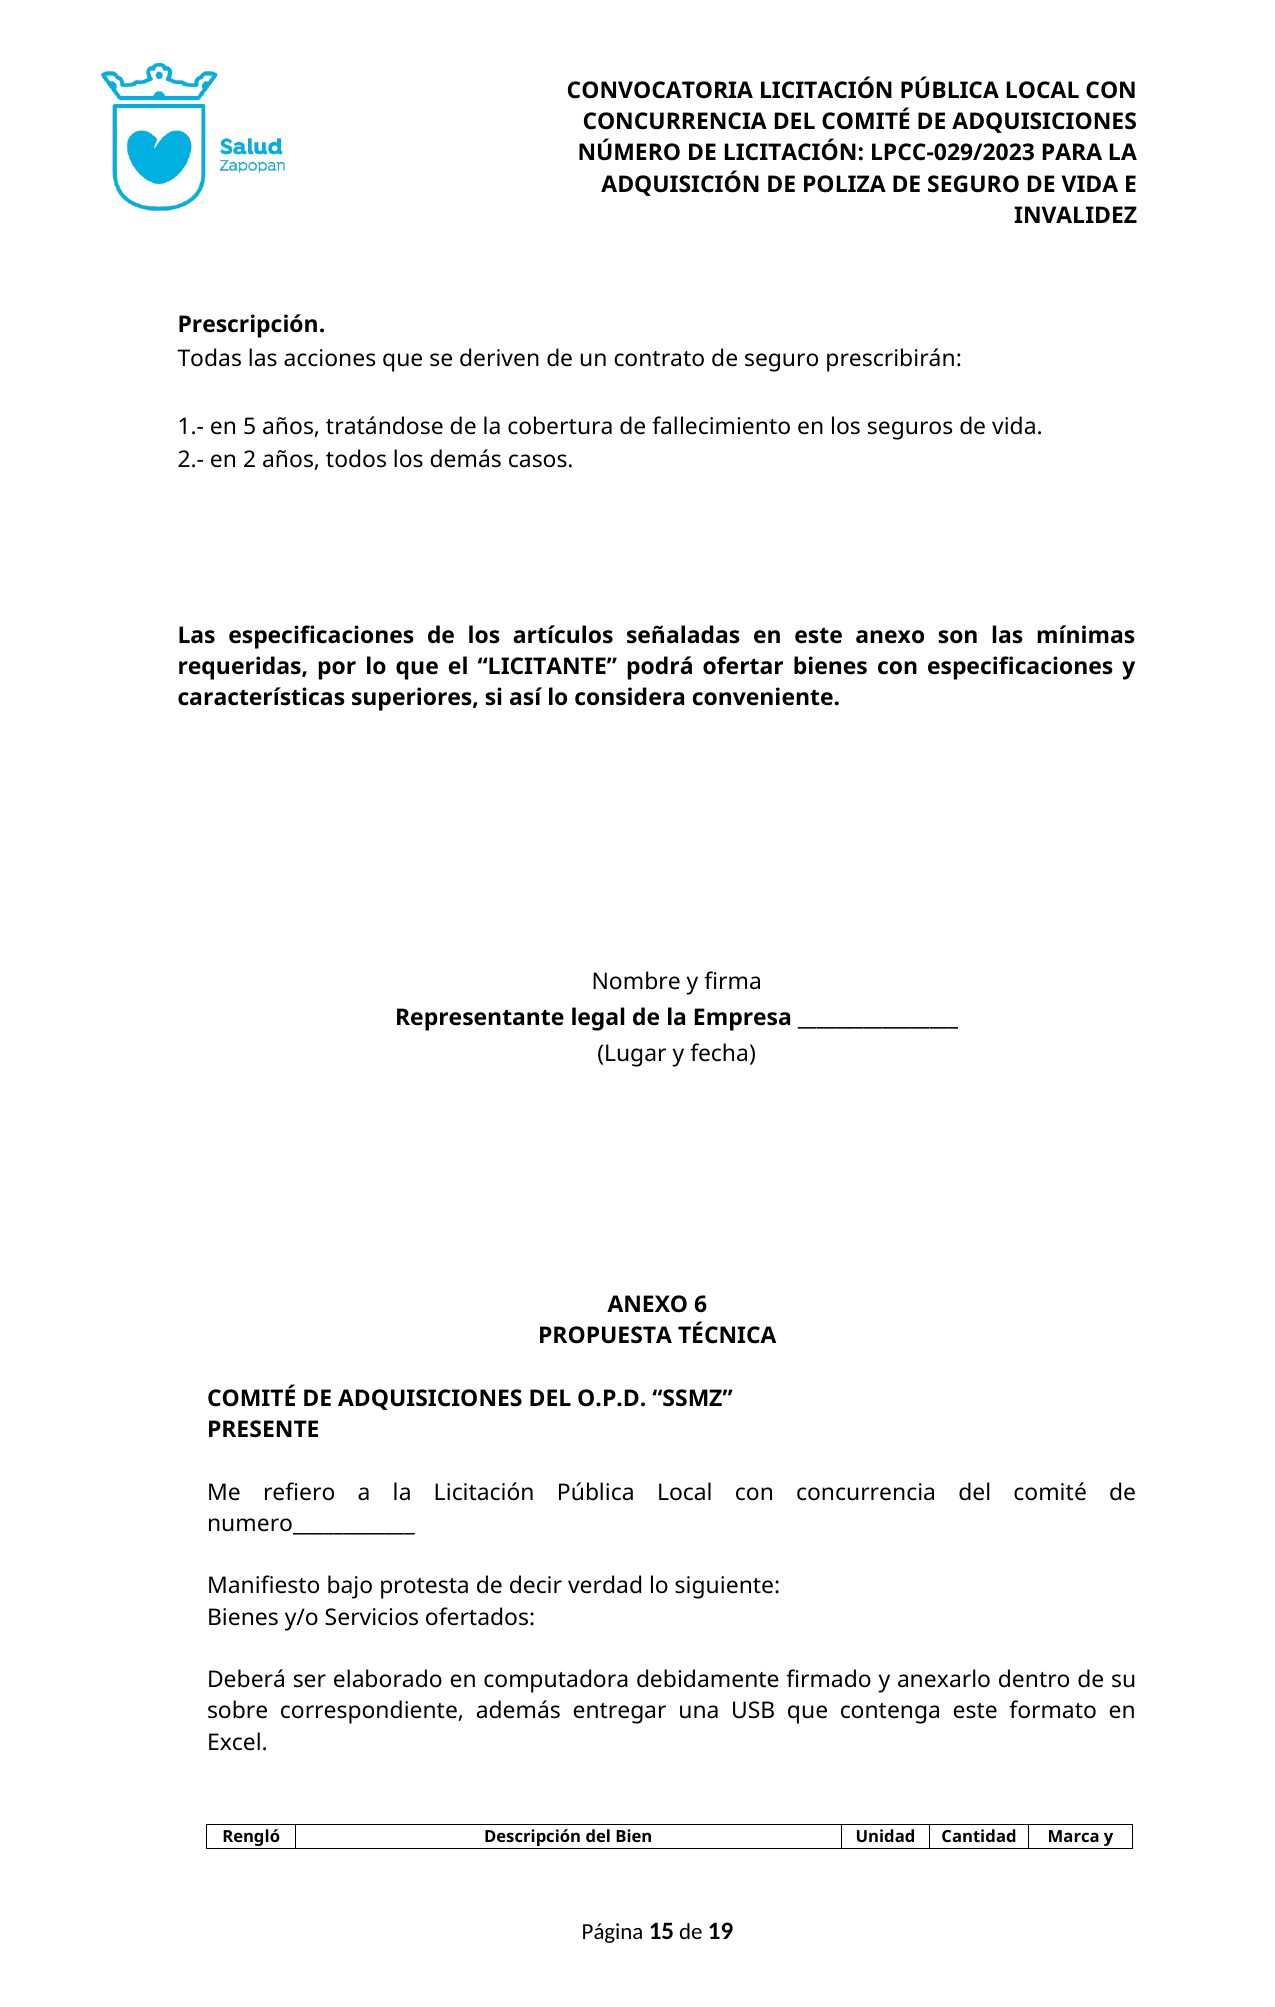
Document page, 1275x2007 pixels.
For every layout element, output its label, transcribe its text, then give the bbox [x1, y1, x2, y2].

text Deberá ser elaborado en computadora debidamente firmado y anexarlo dentro de su sobre correspondiente, además entregar una USB que contenga este formato en Excel. [207, 1663, 1137, 1757]
table_header Marca y modelo propuesto [1029, 1825, 1132, 1848]
table_header Descripción del Bien [296, 1825, 841, 1848]
picture [97, 63, 290, 220]
table_header Unidad de medida [842, 1825, 929, 1848]
text PRESENTE [207, 1413, 1137, 1444]
text ANEXO 6 [177, 1288, 1137, 1319]
text 2.- en 2 años, todos los demás casos. [177, 443, 1137, 475]
list (Lugar y fecha) [216, 1037, 1137, 1068]
text Me refiero a la Licitación Pública Local con concurrencia del comité de numero____________ [207, 1476, 1137, 1538]
text Manifiesto bajo protesta de decir verdad lo siguiente: [207, 1569, 1137, 1601]
text Prescripción. [177, 308, 1137, 340]
text PROPUESTA TÉCNICA [177, 1319, 1137, 1351]
text COMITÉ DE ADQUISICIONES DEL O.P.D. “SSMZ” [207, 1382, 1137, 1413]
picture [108, 67, 211, 95]
text 1.- en 5 años, tratándose de la cobertura de fallecimiento en los seguros de vida. [177, 410, 1137, 441]
table_header Cantidad [930, 1825, 1028, 1848]
list Nombre y firma [216, 965, 1137, 996]
text Las especificaciones de los artículos señaladas en este anexo son las mínimas requeridas, por lo que el “LICITANTE” podrá ofertar bienes con especificaciones y características superiores, si así lo considera conveniente. [177, 619, 1137, 713]
text Todas las acciones que se deriven de un contrato de seguro prescribirán: [177, 342, 1137, 373]
list Representante legal de la Empresa _________________ [216, 1001, 1137, 1032]
table_header Renglón [207, 1825, 295, 1848]
text Bienes y/o Servicios ofertados: [207, 1601, 1137, 1632]
